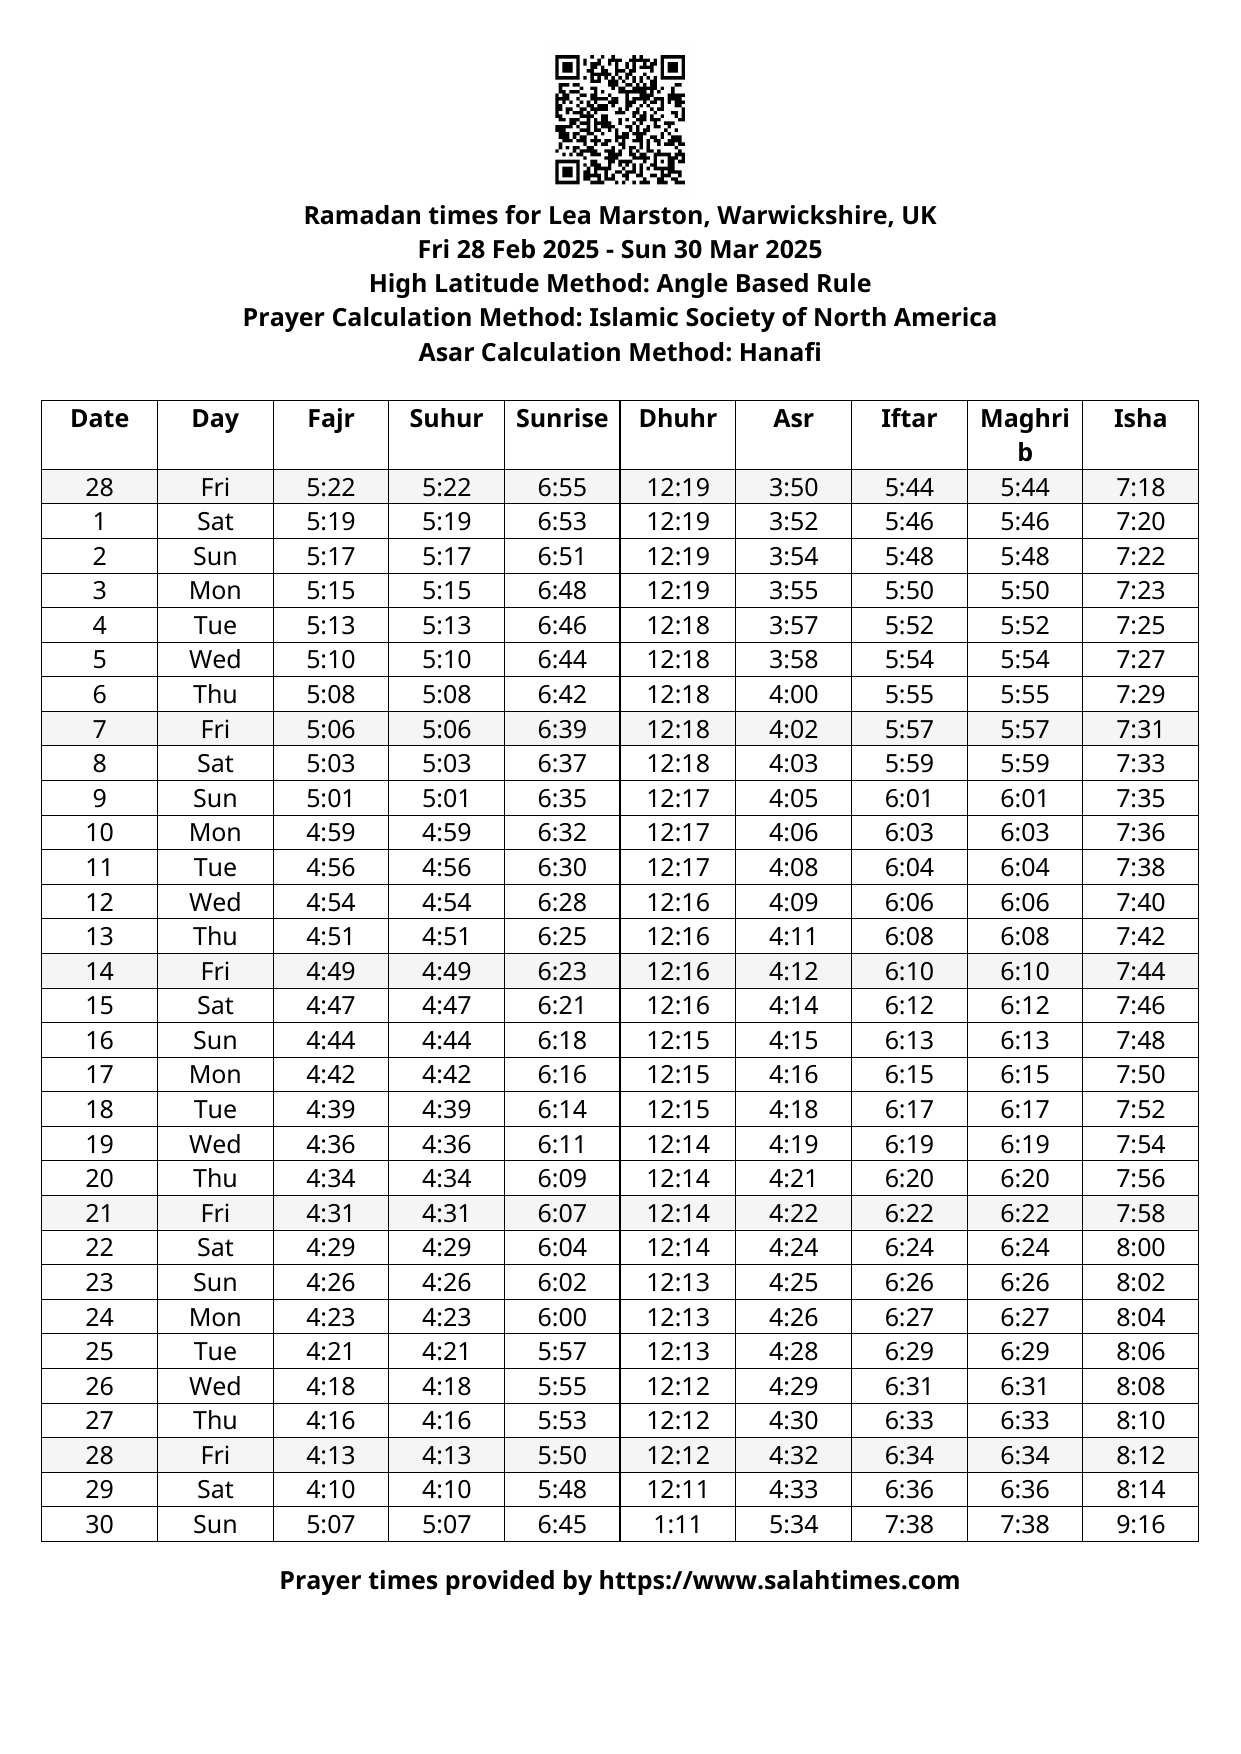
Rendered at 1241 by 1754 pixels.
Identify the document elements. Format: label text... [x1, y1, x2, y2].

table_cell 6:10 [968, 954, 1082, 987]
table_cell 6:09 [505, 1161, 619, 1195]
table_cell 4:26 [274, 1265, 388, 1299]
table_cell 4:33 [736, 1473, 851, 1506]
table_cell 28 [42, 1438, 157, 1472]
table_cell 4:51 [274, 919, 388, 953]
table_cell 5:54 [968, 643, 1082, 676]
table_cell 4:42 [389, 1058, 504, 1091]
table_header Day [158, 401, 273, 469]
table_cell 6:08 [852, 919, 967, 953]
table_cell 15 [42, 989, 157, 1022]
table_cell 6:29 [852, 1334, 967, 1368]
table_cell 4:29 [736, 1369, 851, 1402]
table_cell 6:02 [505, 1265, 619, 1299]
table_cell 5:57 [505, 1334, 619, 1368]
table_cell 4:21 [736, 1161, 851, 1195]
table_cell 4:51 [389, 919, 504, 953]
table_cell 4:54 [274, 885, 388, 918]
table_cell 6:06 [852, 885, 967, 918]
table_cell 4:56 [274, 850, 388, 884]
table_cell 7:38 [852, 1507, 967, 1541]
table_cell Sat [158, 504, 273, 538]
table_cell 4:24 [736, 1231, 851, 1264]
table_cell 8:06 [1083, 1334, 1198, 1368]
table_cell 6:04 [505, 1231, 619, 1264]
table_cell 6:51 [505, 539, 619, 572]
table_cell 7:27 [1083, 643, 1198, 676]
table_cell 4:14 [736, 989, 851, 1022]
table_cell 4:49 [274, 954, 388, 987]
table_cell 4:25 [736, 1265, 851, 1299]
table_header Suhur [389, 401, 504, 469]
table_cell 7:35 [1083, 781, 1198, 814]
table_cell 4:31 [274, 1196, 388, 1229]
table_cell 5:07 [389, 1507, 504, 1541]
table_cell 7:54 [1083, 1127, 1198, 1160]
table_cell 6:15 [968, 1058, 1082, 1091]
table_cell 6 [42, 677, 157, 711]
table_cell 6:19 [968, 1127, 1082, 1160]
table_cell 7:33 [1083, 746, 1198, 780]
table_cell 6:37 [505, 746, 619, 780]
table_cell Sun [158, 1265, 273, 1299]
table_cell 6:23 [505, 954, 619, 987]
table_cell Sun [158, 781, 273, 814]
table_cell 22 [42, 1231, 157, 1264]
table_cell 6:03 [852, 816, 967, 849]
table_cell 6:06 [968, 885, 1082, 918]
table_cell 5:15 [389, 574, 504, 607]
table_cell 25 [42, 1334, 157, 1368]
table_cell 6:04 [968, 850, 1082, 884]
table_cell 3:57 [736, 608, 851, 642]
table_cell 4:18 [274, 1369, 388, 1402]
table_cell 5:07 [274, 1507, 388, 1541]
table_cell 5:44 [968, 470, 1082, 503]
table_cell 5:01 [389, 781, 504, 814]
table_cell 12:15 [621, 1058, 735, 1091]
table_cell 4:23 [389, 1300, 504, 1333]
table_cell 5:17 [274, 539, 388, 572]
table_cell 5:59 [968, 746, 1082, 780]
table_cell 12:12 [621, 1404, 735, 1437]
table_cell 6:03 [968, 816, 1082, 849]
table_cell 7:36 [1083, 816, 1198, 849]
table_cell Fri [158, 470, 273, 503]
table_cell 4:18 [736, 1092, 851, 1126]
table_cell 6:13 [852, 1023, 967, 1057]
table_cell 5:08 [274, 677, 388, 711]
text Ramadan times for Lea Marston, Warwickshire, UK [42, 198, 1198, 232]
table_cell 4:00 [736, 677, 851, 711]
table_cell Fri [158, 1438, 273, 1472]
table_cell 9 [42, 781, 157, 814]
table_cell 6:25 [505, 919, 619, 953]
table_cell 12:15 [621, 1023, 735, 1057]
table_cell Tue [158, 850, 273, 884]
table_cell 4:06 [736, 816, 851, 849]
table_cell 12:17 [621, 850, 735, 884]
table_cell 12:14 [621, 1161, 735, 1195]
table_cell 4:23 [274, 1300, 388, 1333]
table_cell 6:31 [852, 1369, 967, 1402]
table_cell 29 [42, 1473, 157, 1506]
table_cell 4 [42, 608, 157, 642]
table_cell 6:16 [505, 1058, 619, 1091]
table_cell 5:03 [274, 746, 388, 780]
table_cell 4:21 [274, 1334, 388, 1368]
table_cell 5:57 [968, 712, 1082, 745]
table_cell 12:18 [621, 746, 735, 780]
table_cell 3:58 [736, 643, 851, 676]
table_cell 7:46 [1083, 989, 1198, 1022]
table_cell 4:28 [736, 1334, 851, 1368]
table_cell 12:17 [621, 781, 735, 814]
table_cell Fri [158, 954, 273, 987]
table_cell 6:20 [852, 1161, 967, 1195]
table_cell 12:16 [621, 954, 735, 987]
table_cell 4:30 [736, 1404, 851, 1437]
table_cell 24 [42, 1300, 157, 1333]
table_cell 4:18 [389, 1369, 504, 1402]
table_cell 6:36 [852, 1473, 967, 1506]
table_cell 4:03 [736, 746, 851, 780]
table_cell 6:34 [968, 1438, 1082, 1472]
table_cell 7:44 [1083, 954, 1198, 987]
table_cell 4:39 [389, 1092, 504, 1126]
table_cell 7:52 [1083, 1092, 1198, 1126]
table_cell 7:31 [1083, 712, 1198, 745]
table_cell 4:49 [389, 954, 504, 987]
table_cell 5:34 [736, 1507, 851, 1541]
table_cell 4:32 [736, 1438, 851, 1472]
table_cell 28 [42, 470, 157, 503]
table_header Dhuhr [621, 401, 735, 469]
table_cell 7:58 [1083, 1196, 1198, 1229]
table_cell 12:17 [621, 816, 735, 849]
table_cell 7:48 [1083, 1023, 1198, 1057]
table_cell Tue [158, 608, 273, 642]
table_header Sunrise [505, 401, 619, 469]
table_cell 12:14 [621, 1231, 735, 1264]
table_cell Tue [158, 1334, 273, 1368]
table_cell 5:59 [852, 746, 967, 780]
table_cell 7:25 [1083, 608, 1198, 642]
table_cell 6:53 [505, 504, 619, 538]
table_cell 12:12 [621, 1438, 735, 1472]
table_cell Fri [158, 1196, 273, 1229]
table_cell 12:18 [621, 677, 735, 711]
table_cell 4:26 [389, 1265, 504, 1299]
table_cell 5:08 [389, 677, 504, 711]
table_cell 5:13 [274, 608, 388, 642]
table_cell 5 [42, 643, 157, 676]
table_header Asr [736, 401, 851, 469]
table_cell 6:33 [852, 1404, 967, 1437]
table_cell 4:09 [736, 885, 851, 918]
table_cell 5:03 [389, 746, 504, 780]
table_cell 6:27 [968, 1300, 1082, 1333]
text High Latitude Method: Angle Based Rule [42, 266, 1198, 300]
table_cell 4:44 [389, 1023, 504, 1057]
table_cell 7:23 [1083, 574, 1198, 607]
table_cell 6:17 [968, 1092, 1082, 1126]
table_cell 6:44 [505, 643, 619, 676]
table_header Date [42, 401, 157, 469]
table_cell 5:13 [389, 608, 504, 642]
table_cell Wed [158, 643, 273, 676]
table_header Fajr [274, 401, 388, 469]
table_cell 5:06 [274, 712, 388, 745]
table_cell 12:16 [621, 989, 735, 1022]
table_cell 6:22 [968, 1196, 1082, 1229]
table_cell 4:02 [736, 712, 851, 745]
table_cell 12:16 [621, 919, 735, 953]
table_cell 12:16 [621, 885, 735, 918]
table_cell 4:47 [389, 989, 504, 1022]
table_cell 4:22 [736, 1196, 851, 1229]
table_cell 3:50 [736, 470, 851, 503]
table_cell 5:52 [968, 608, 1082, 642]
table_cell Thu [158, 677, 273, 711]
table_cell 4:08 [736, 850, 851, 884]
picture [542, 41, 699, 198]
table_cell 12:13 [621, 1265, 735, 1299]
table_cell 5:52 [852, 608, 967, 642]
table_cell 12 [42, 885, 157, 918]
table_cell 6:42 [505, 677, 619, 711]
table_cell 8:04 [1083, 1300, 1198, 1333]
table_cell 5:10 [389, 643, 504, 676]
table_cell Wed [158, 885, 273, 918]
table_cell 5:10 [274, 643, 388, 676]
table_cell 4:31 [389, 1196, 504, 1229]
table_cell 4:19 [736, 1127, 851, 1160]
table_cell 6:46 [505, 608, 619, 642]
table_cell 5:48 [852, 539, 967, 572]
text Fri 28 Feb 2025 - Sun 30 Mar 2025 [42, 232, 1198, 266]
table_cell 6:33 [968, 1404, 1082, 1437]
table_cell Sat [158, 989, 273, 1022]
table_cell 6:26 [968, 1265, 1082, 1299]
table_cell 3 [42, 574, 157, 607]
table_cell 6:18 [505, 1023, 619, 1057]
table_cell 6:26 [852, 1265, 967, 1299]
table_cell 4:16 [736, 1058, 851, 1091]
table_cell 4:54 [389, 885, 504, 918]
table_cell 4:36 [389, 1127, 504, 1160]
table_cell 4:42 [274, 1058, 388, 1091]
table_cell 11 [42, 850, 157, 884]
table_cell 5:06 [389, 712, 504, 745]
table_cell 5:01 [274, 781, 388, 814]
table_cell Thu [158, 1404, 273, 1437]
table_cell 4:05 [736, 781, 851, 814]
table_cell 7:29 [1083, 677, 1198, 711]
table_cell Mon [158, 816, 273, 849]
table_cell 6:34 [852, 1438, 967, 1472]
text Prayer times provided by https://www.salahtimes.com [42, 1563, 1198, 1597]
table_cell 7:42 [1083, 919, 1198, 953]
table_cell 6:45 [505, 1507, 619, 1541]
table_cell 5:19 [274, 504, 388, 538]
table_cell 30 [42, 1507, 157, 1541]
table_cell 12:18 [621, 712, 735, 745]
table_cell 7:20 [1083, 504, 1198, 538]
table_cell Wed [158, 1369, 273, 1402]
table_cell 12:18 [621, 608, 735, 642]
table_cell 7 [42, 712, 157, 745]
table_cell 6:36 [968, 1473, 1082, 1506]
table_cell 8:10 [1083, 1404, 1198, 1437]
table_cell 6:32 [505, 816, 619, 849]
table_cell Sun [158, 1023, 273, 1057]
table_cell 14 [42, 954, 157, 987]
table_cell 6:00 [505, 1300, 619, 1333]
table_header Maghrib [968, 401, 1082, 469]
table_cell Sat [158, 1473, 273, 1506]
table_cell 6:22 [852, 1196, 967, 1229]
table_cell 4:59 [274, 816, 388, 849]
table_cell 12:13 [621, 1334, 735, 1368]
table_cell 6:27 [852, 1300, 967, 1333]
table_cell Wed [158, 1127, 273, 1160]
table_cell 4:56 [389, 850, 504, 884]
table_cell 12:13 [621, 1300, 735, 1333]
table_cell 4:59 [389, 816, 504, 849]
table_header Isha [1083, 401, 1198, 469]
table_cell 3:55 [736, 574, 851, 607]
table_cell 6:01 [852, 781, 967, 814]
table_cell 12:19 [621, 574, 735, 607]
table_cell 4:10 [389, 1473, 504, 1506]
table_header Iftar [852, 401, 967, 469]
table_cell 13 [42, 919, 157, 953]
table_cell 4:47 [274, 989, 388, 1022]
table_cell 5:19 [389, 504, 504, 538]
table_cell 7:38 [1083, 850, 1198, 884]
table_cell 4:39 [274, 1092, 388, 1126]
table_cell 6:15 [852, 1058, 967, 1091]
table_cell 5:22 [389, 470, 504, 503]
table_cell Thu [158, 919, 273, 953]
table_cell 4:36 [274, 1127, 388, 1160]
table_cell 20 [42, 1161, 157, 1195]
table_cell 18 [42, 1092, 157, 1126]
table_cell 7:56 [1083, 1161, 1198, 1195]
table_cell 6:20 [968, 1161, 1082, 1195]
table_cell 4:13 [274, 1438, 388, 1472]
table_cell 5:55 [505, 1369, 619, 1402]
table_cell 4:29 [389, 1231, 504, 1264]
table_cell 4:10 [274, 1473, 388, 1506]
table_cell 5:53 [505, 1404, 619, 1437]
table_cell 5:50 [968, 574, 1082, 607]
table_cell 8:02 [1083, 1265, 1198, 1299]
table_cell 5:54 [852, 643, 967, 676]
table_cell 6:21 [505, 989, 619, 1022]
table_cell 6:12 [852, 989, 967, 1022]
table_cell 6:13 [968, 1023, 1082, 1057]
table_cell 6:11 [505, 1127, 619, 1160]
table_cell 7:38 [968, 1507, 1082, 1541]
table_cell 6:12 [968, 989, 1082, 1022]
table_cell 3:54 [736, 539, 851, 572]
table_cell 4:11 [736, 919, 851, 953]
table_cell 6:39 [505, 712, 619, 745]
table_cell 3:52 [736, 504, 851, 538]
table_cell Sun [158, 1507, 273, 1541]
table_cell 5:48 [505, 1473, 619, 1506]
table_cell 6:24 [968, 1231, 1082, 1264]
table_cell 7:22 [1083, 539, 1198, 572]
table_cell 5:50 [505, 1438, 619, 1472]
table_cell 23 [42, 1265, 157, 1299]
table_cell 12:19 [621, 504, 735, 538]
table_cell 12:19 [621, 539, 735, 572]
table_cell 5:50 [852, 574, 967, 607]
table_cell 8 [42, 746, 157, 780]
table_cell 5:55 [968, 677, 1082, 711]
table_cell Sat [158, 1231, 273, 1264]
table_cell 5:46 [968, 504, 1082, 538]
table_cell 21 [42, 1196, 157, 1229]
table_cell 1 [42, 504, 157, 538]
table_cell 7:50 [1083, 1058, 1198, 1091]
table_cell 12:14 [621, 1127, 735, 1160]
table_cell 6:35 [505, 781, 619, 814]
table_cell 5:46 [852, 504, 967, 538]
table_cell 12:11 [621, 1473, 735, 1506]
table_cell 4:29 [274, 1231, 388, 1264]
table_cell Mon [158, 574, 273, 607]
table_cell 6:29 [968, 1334, 1082, 1368]
table_cell 9:16 [1083, 1507, 1198, 1541]
table_cell 12:18 [621, 643, 735, 676]
table_cell Thu [158, 1161, 273, 1195]
table_cell 1:11 [621, 1507, 735, 1541]
table_cell 5:57 [852, 712, 967, 745]
table_cell 6:48 [505, 574, 619, 607]
table_cell 19 [42, 1127, 157, 1160]
table_cell 6:55 [505, 470, 619, 503]
table_cell 6:28 [505, 885, 619, 918]
table_cell 4:13 [389, 1438, 504, 1472]
table_cell 4:16 [274, 1404, 388, 1437]
table_cell 4:34 [274, 1161, 388, 1195]
table_cell 6:07 [505, 1196, 619, 1229]
table_cell 6:10 [852, 954, 967, 987]
table_cell 5:44 [852, 470, 967, 503]
table_cell 6:17 [852, 1092, 967, 1126]
table_cell 12:15 [621, 1092, 735, 1126]
table_cell 7:18 [1083, 470, 1198, 503]
table_cell 6:19 [852, 1127, 967, 1160]
table_cell 16 [42, 1023, 157, 1057]
table_cell 5:17 [389, 539, 504, 572]
table_cell 5:55 [852, 677, 967, 711]
table_cell 4:16 [389, 1404, 504, 1437]
table_cell 4:21 [389, 1334, 504, 1368]
table_cell 5:15 [274, 574, 388, 607]
table_cell 2 [42, 539, 157, 572]
table_cell 6:30 [505, 850, 619, 884]
table_cell 8:08 [1083, 1369, 1198, 1402]
table_cell 6:01 [968, 781, 1082, 814]
table_cell 4:34 [389, 1161, 504, 1195]
table_cell Sun [158, 539, 273, 572]
table_cell 5:22 [274, 470, 388, 503]
table_cell Sat [158, 746, 273, 780]
table_cell 4:26 [736, 1300, 851, 1333]
table_cell 12:12 [621, 1369, 735, 1402]
table_cell 8:12 [1083, 1438, 1198, 1472]
table_cell 8:00 [1083, 1231, 1198, 1264]
table_cell 26 [42, 1369, 157, 1402]
table_cell 17 [42, 1058, 157, 1091]
table_cell 6:08 [968, 919, 1082, 953]
table_cell Mon [158, 1300, 273, 1333]
table_cell 4:15 [736, 1023, 851, 1057]
table_cell Fri [158, 712, 273, 745]
table_cell 10 [42, 816, 157, 849]
table_cell 4:44 [274, 1023, 388, 1057]
table_cell 6:04 [852, 850, 967, 884]
table_cell 6:14 [505, 1092, 619, 1126]
table_cell 27 [42, 1404, 157, 1437]
table_cell 8:14 [1083, 1473, 1198, 1506]
text Prayer Calculation Method: Islamic Society of North America [42, 300, 1198, 334]
table_cell 12:19 [621, 470, 735, 503]
table_cell 12:14 [621, 1196, 735, 1229]
table_cell Tue [158, 1092, 273, 1126]
table_cell 5:48 [968, 539, 1082, 572]
table_cell 7:40 [1083, 885, 1198, 918]
table_cell 6:24 [852, 1231, 967, 1264]
table_cell 4:12 [736, 954, 851, 987]
table_cell 6:31 [968, 1369, 1082, 1402]
table_cell Mon [158, 1058, 273, 1091]
text Asar Calculation Method: Hanafi [42, 334, 1198, 368]
